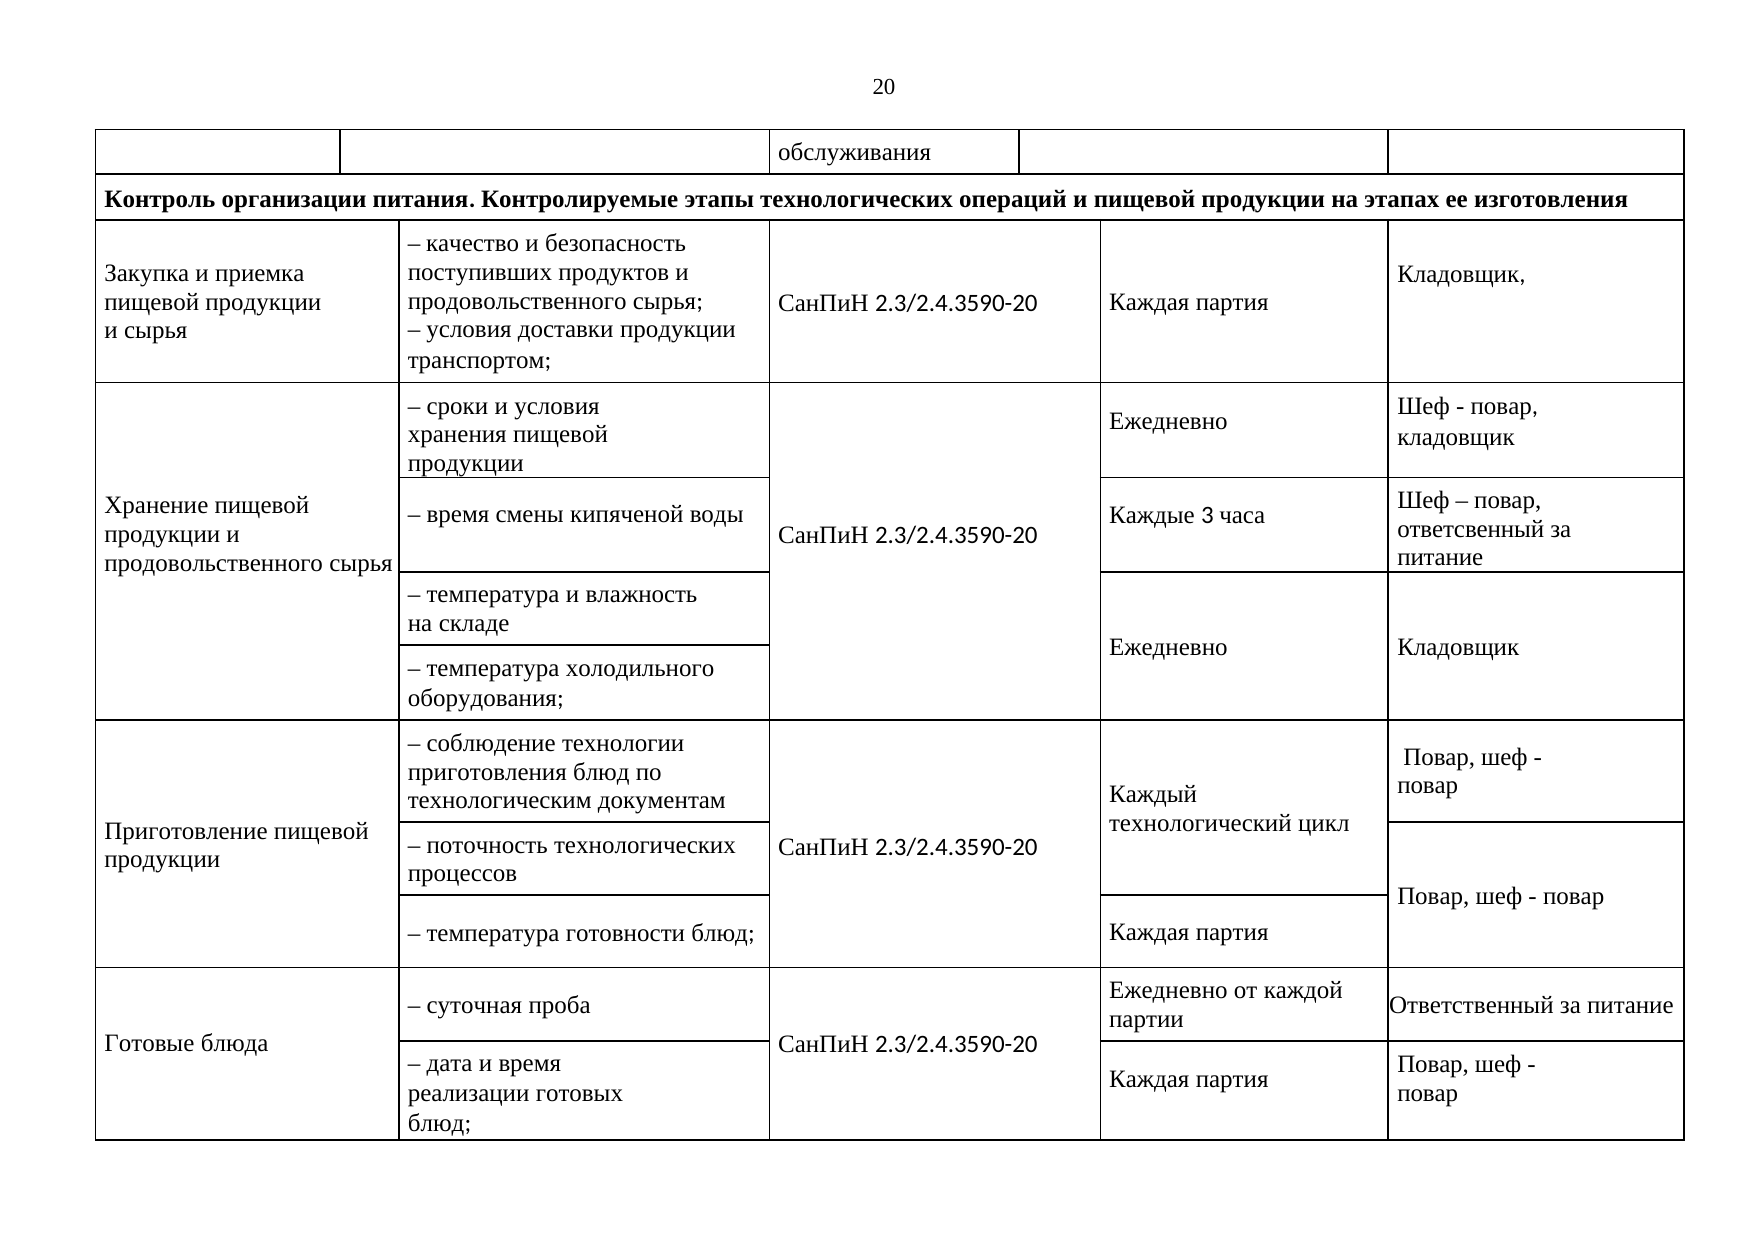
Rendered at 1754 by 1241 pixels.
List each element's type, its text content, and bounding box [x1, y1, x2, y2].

table_cell СанПиН 2.3/2.4.3590-20 [770, 383, 1100, 719]
table_cell Каждый технологический цикл [1101, 721, 1387, 894]
table_cell Хранение пищевой продукции и продовольственного сырья [96, 383, 398, 719]
table_cell Каждая партия [1101, 896, 1387, 967]
table_cell – температура готовности блюд; [400, 896, 769, 967]
table_cell Каждая партия [1101, 221, 1387, 382]
table_cell – поточность технологических процессов [400, 823, 769, 894]
table_cell Ежедневно [1101, 573, 1387, 719]
table_cell качество и безопасность поступивших продуктов и продовольственного сырья; условия доставки продукции транспортом; [400, 221, 769, 382]
table_cell Кладовщик [1389, 573, 1683, 719]
table_cell – температура холодильного оборудования; [400, 646, 769, 719]
table_cell Ежедневно [1101, 383, 1387, 476]
table_cell – суточная проба [400, 968, 769, 1040]
table_header обслуживания [770, 130, 1018, 173]
table_cell СанПиН 2.3/2.4.3590-20 [770, 721, 1100, 967]
table_cell Контроль организации питания. Контролируемые этапы технологических операций и пищевой продукции на этапах ее изготовления [96, 175, 1683, 219]
table_cell Закупка и приемка пищевой продукции и сырья [96, 221, 398, 382]
table_cell Повар, шеф - повар [1389, 721, 1683, 821]
table_cell Каждые 3 часа [1101, 478, 1387, 571]
table_header [1020, 130, 1387, 173]
table_header [341, 130, 769, 173]
table_cell – дата и время реализации готовых блюд; [400, 1042, 769, 1139]
table_header [1389, 130, 1683, 173]
table_cell СанПиН 2.3/2.4.3590-20 [770, 221, 1100, 382]
table_cell Шеф - повар, кладовщик [1389, 383, 1683, 476]
table_cell Каждая партия [1101, 1042, 1387, 1139]
table_cell Ответственный за питание [1389, 968, 1683, 1040]
table_cell Ежедневно от каждой партии [1101, 968, 1387, 1040]
table_cell – температура и влажность на складе [400, 573, 769, 644]
table_cell – соблюдение технологии приготовления блюд по технологическим документам [400, 721, 769, 821]
table_cell – сроки и условия хранения пищевой продукции [400, 383, 769, 476]
table_cell Кладовщик, [1389, 221, 1683, 382]
table_cell – время смены кипяченой воды [400, 478, 769, 571]
table_cell Приготовление пищевой продукции [96, 721, 398, 967]
table_header [96, 130, 339, 173]
table_cell Шеф – повар, ответсвенный за питание [1389, 478, 1683, 571]
table_cell Повар, шеф - повар [1389, 1042, 1683, 1139]
table_cell Повар, шеф - повар [1389, 823, 1683, 967]
table_cell Готовые блюда [96, 968, 398, 1139]
table_cell СанПиН 2.3/2.4.3590-20 [770, 968, 1100, 1139]
